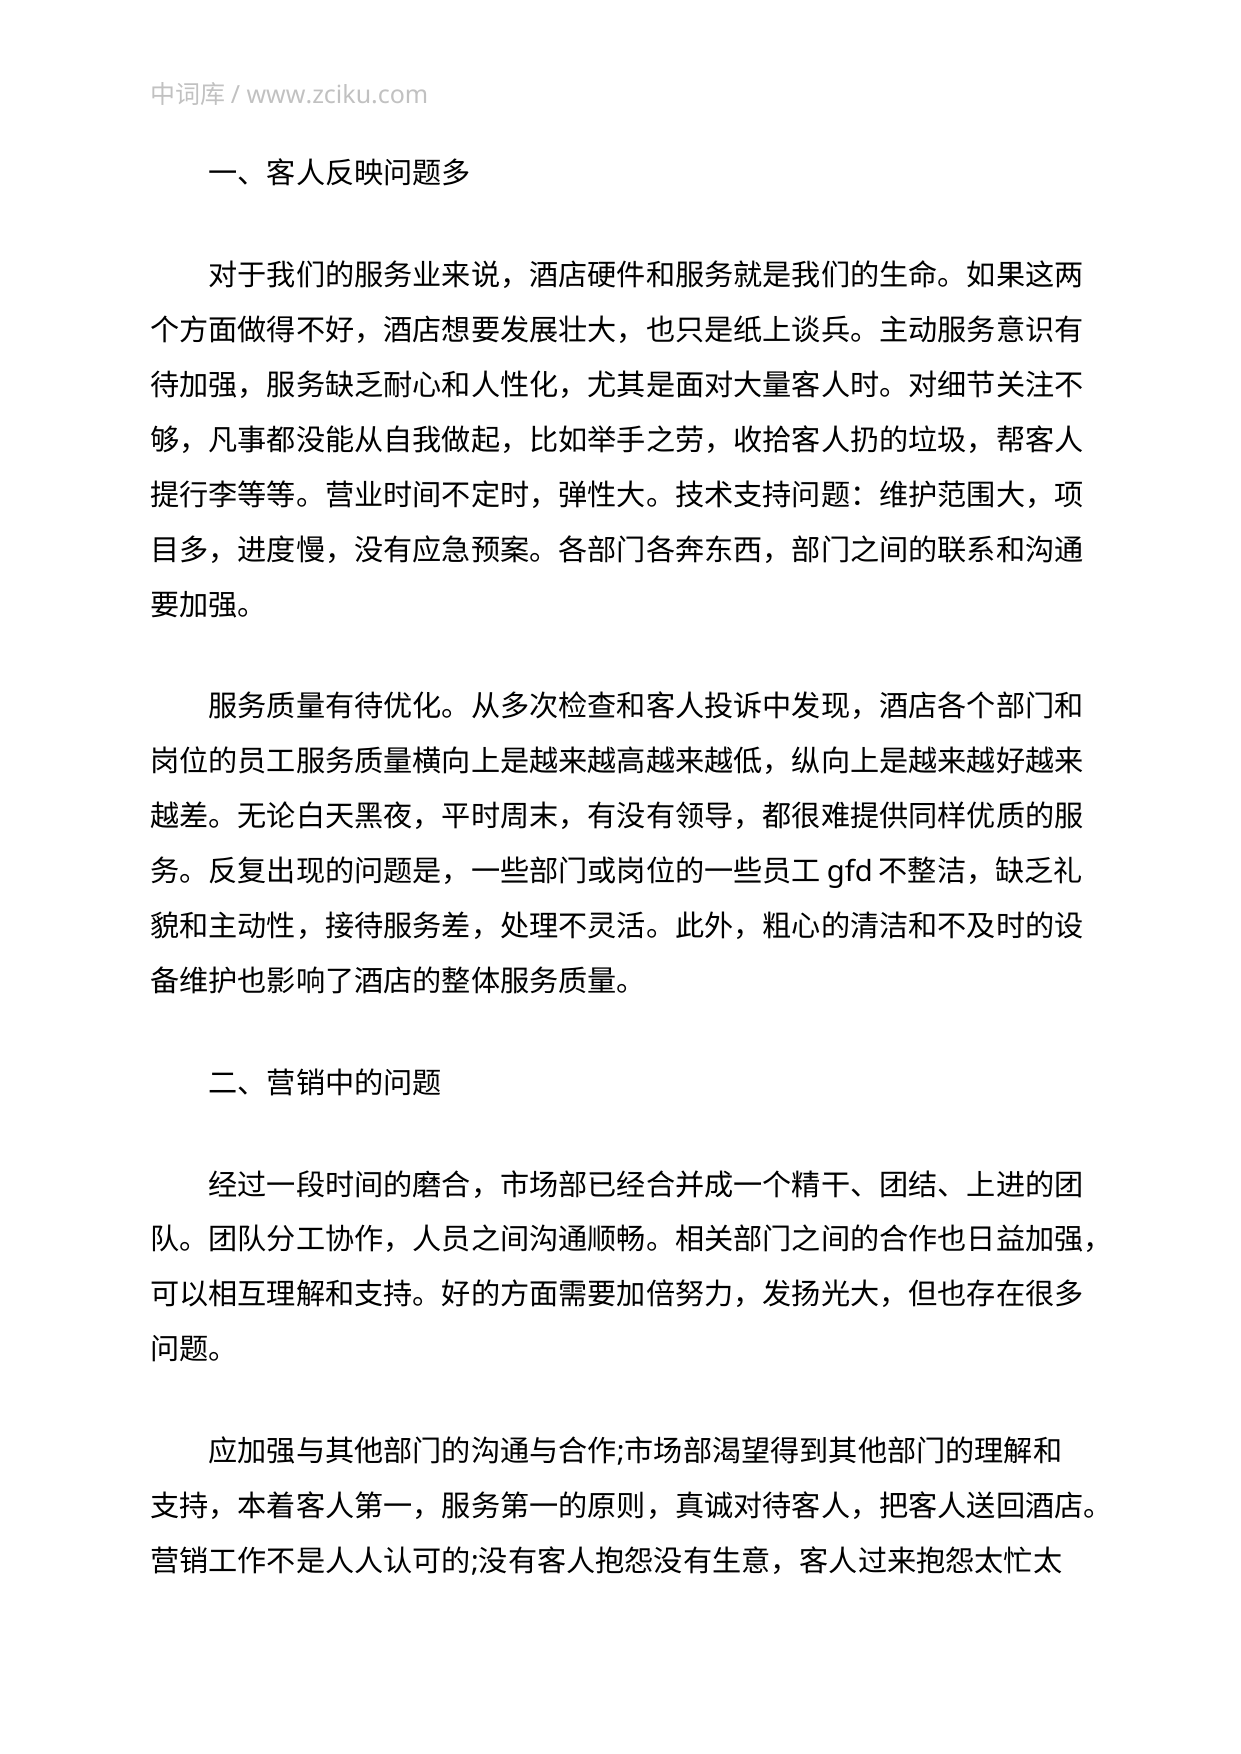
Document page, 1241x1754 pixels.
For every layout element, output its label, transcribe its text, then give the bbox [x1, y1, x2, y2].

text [150, 1427, 1090, 1580]
text 服务质量有待优化。从多次检查和客人投诉中发现，酒店各个部门和岗位的员工服务质量横向上是越来越高越来越低，纵向上是越来越好越来越差。无论白天黑夜，平时周末，有没有领导，都很难提供同样优质的服务。反复出现的问题是，一些部门或岗位的一些员工gfd不整洁，缺乏礼貌和主动性，接待服务差，处理不灵活。此外，粗心的清洁和不及时的设备维护也影响了酒店的整体服务质量。 [150, 683, 1090, 1000]
text 一、客人反映问题多 [150, 150, 1090, 192]
text 对于我们的服务业来说，酒店硬件和服务就是我们的生命。如果这两个方面做得不好，酒店想要发展壮大，也只是纸上谈兵。主动服务意识有待加强，服务缺乏耐心和人性化，尤其是面对大量客人时。对细节关注不够，凡事都没能从自我做起，比如举手之劳，收拾客人扔的垃圾，帮客人提行李等等。营业时间不定时，弹性大。技术支持问题：维护范围大，项目多，进度慢，没有应急预案。各部门各奔东西，部门之间的联系和沟通要加强。 [150, 252, 1090, 623]
text 二、营销中的问题 [150, 1059, 1090, 1102]
text 经过一段时间的磨合，市场部已经合并成一个精干、团结、上进的团队。团队分工协作，人员之间沟通顺畅。相关部门之间的合作也日益加强，可以相互理解和支持。好的方面需要加倍努力，发扬光大，但也存在很多问题。 [150, 1161, 1090, 1368]
